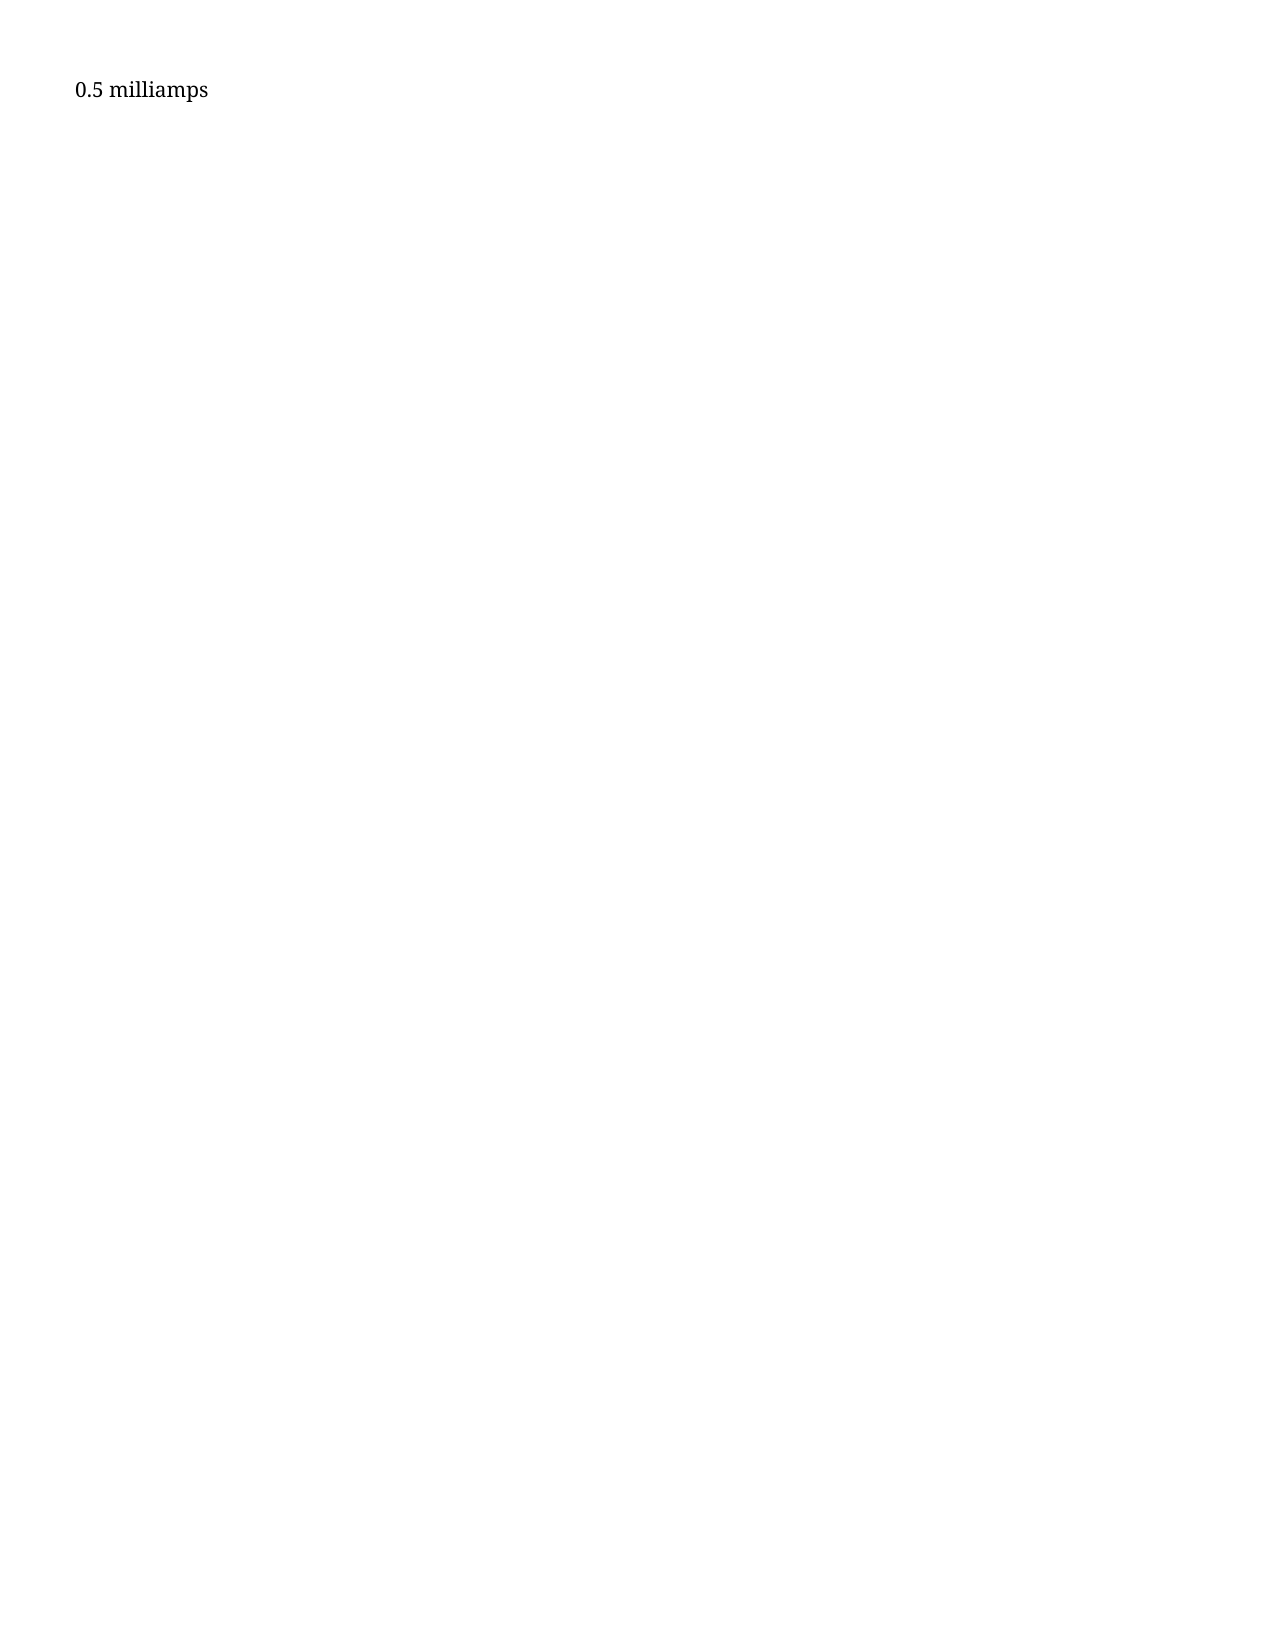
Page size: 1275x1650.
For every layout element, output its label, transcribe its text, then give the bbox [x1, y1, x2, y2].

text 0.5 milliamps [75, 75, 1200, 103]
